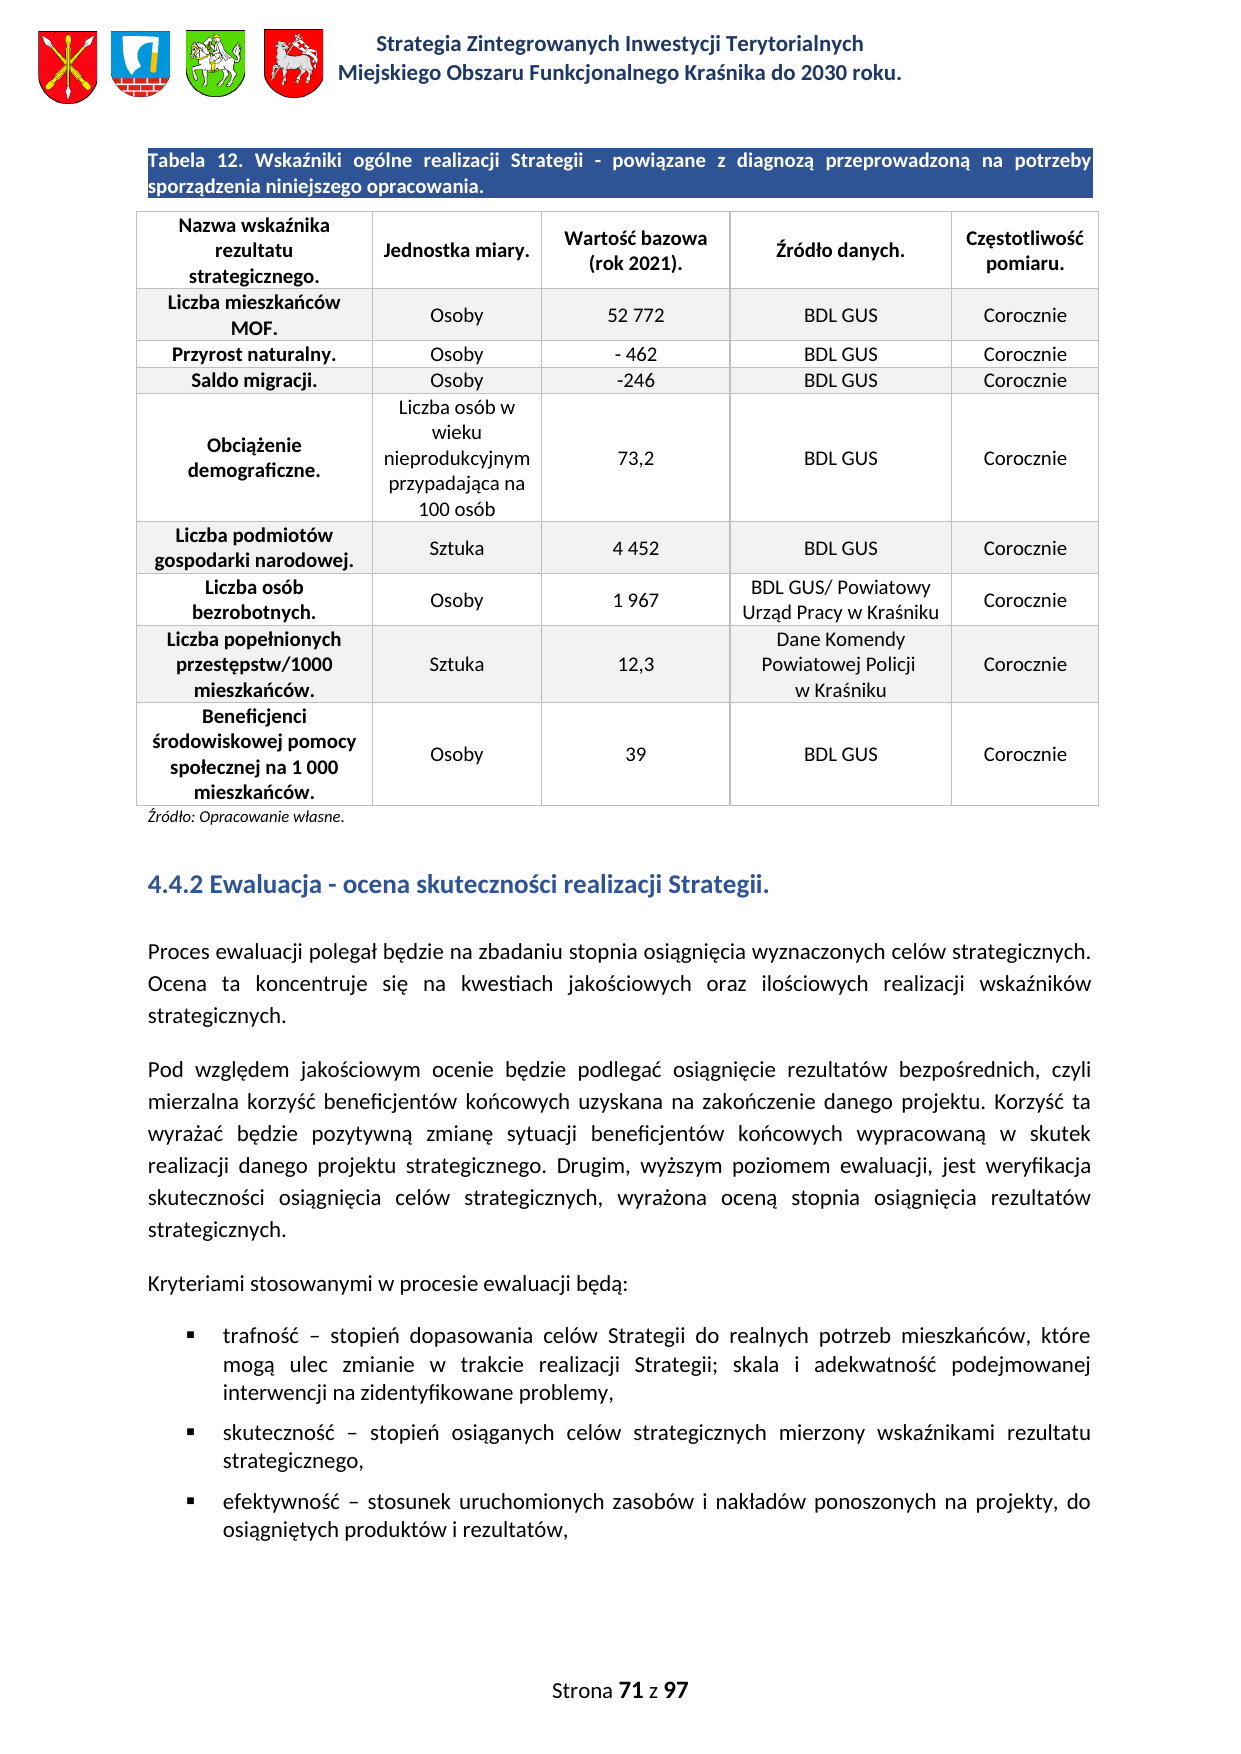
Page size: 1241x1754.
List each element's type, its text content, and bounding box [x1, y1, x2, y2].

table_header Jednostka miary. [373, 212, 541, 288]
table_cell Liczba popełnionych przestępstw/1000 mieszkańców. [137, 626, 372, 702]
picture [38, 31, 98, 104]
text Proces ewaluacji polegał będzie na zbadaniu stopnia osiągnięcia wyznaczonych celów strategicznych. Ocena ta koncentruje się na kwestiach jakościowych oraz ilościowych realizacji wskaźników strategicznych. [148, 937, 1093, 1030]
text Pod względem jakościowym ocenie będzie podlegać osiągnięcie rezultatów bezpośrednich, czyli mierzalna korzyść beneficjentów końcowych uzyskana na zakończenie danego projektu. Korzyść ta wyrażać będzie pozytywną zmianę sytuacji beneficjentów końcowych wypracowaną w skutek realizacji danego projektu strategicznego. Drugim, wyższym poziomem ewaluacji, jest weryfikacja skuteczności osiągnięcia celów strategicznych, wyrażona oceną stopnia osiągnięcia rezultatów strategicznych. [148, 1055, 1093, 1244]
table_cell 12,3 [542, 626, 729, 702]
table_header Nazwa wskaźnika rezultatu strategicznego. [137, 212, 372, 288]
text Kryteriami stosowanymi w procesie ewaluacji będą: [148, 1269, 1093, 1297]
list efektywność – stosunek uruchomionych zasobów i nakładów ponoszonych na projekty, do osiągniętych produktów i rezultatów, [185, 1487, 1093, 1543]
table_cell Corocznie [952, 626, 1098, 702]
table_cell Corocznie [952, 703, 1098, 805]
picture [264, 29, 324, 98]
table_header Częstotliwość pomiaru. [952, 212, 1098, 288]
table_cell 4 452 [542, 522, 729, 573]
table_cell Liczba podmiotów gospodarki narodowej. [137, 522, 372, 573]
table_cell BDL GUS [731, 703, 951, 805]
table_cell Sztuka [373, 626, 541, 702]
table_header Źródło danych. [731, 212, 951, 288]
picture [111, 79, 170, 97]
table_cell Corocznie [952, 368, 1098, 393]
table_cell BDL GUS [731, 394, 951, 521]
table_cell -246 [542, 368, 729, 393]
table_header Wartość bazowa (rok 2021). [542, 212, 729, 288]
table_cell Liczba osób bezrobotnych. [137, 574, 372, 625]
table_cell Corocznie [952, 341, 1098, 367]
table_cell Liczba mieszkańców MOF. [137, 289, 372, 340]
table_cell Sztuka [373, 522, 541, 573]
list skuteczność – stopień osiąganych celów strategicznych mierzony wskaźnikami rezultatu strategicznego, [185, 1418, 1093, 1474]
table_cell 39 [542, 703, 729, 805]
table_cell BDL GUS [731, 341, 951, 367]
table_cell Osoby [373, 703, 541, 805]
table_cell Corocznie [952, 522, 1098, 573]
table_cell 1 967 [542, 574, 729, 625]
list trafność – stopień dopasowania celów Strategii do realnych potrzeb mieszkańców, które mogą ulec zmianie w trakcie realizacji Strategii; skala i adekwatność podejmowanej interwencji na zidentyfikowane problemy, [185, 1322, 1093, 1406]
picture [123, 37, 158, 73]
table_cell Dane Komendy Powiatowej Policji w Kraśniku [731, 626, 951, 702]
table_cell Saldo migracji. [137, 368, 372, 393]
table_cell Liczba osób w wieku nieprodukcyjnym przypadająca na 100 osób [373, 394, 541, 521]
table_cell BDL GUS/ Powiatowy Urząd Pracy w Kraśniku [731, 574, 951, 625]
table_cell Osoby [373, 289, 541, 340]
table_cell Przyrost naturalny. [137, 341, 372, 367]
table_cell Corocznie [952, 289, 1098, 340]
text Źródło: Opracowanie własne. [148, 806, 1093, 826]
table_cell Beneficjenci środowiskowej pomocy społecznej na 1 000 mieszkańców. [137, 703, 372, 805]
picture [186, 30, 245, 97]
table_cell BDL GUS [731, 368, 951, 393]
table_cell BDL GUS [731, 289, 951, 340]
table_cell 73,2 [542, 394, 729, 521]
table_cell Osoby [373, 574, 541, 625]
table_cell - 462 [542, 341, 729, 367]
table_cell Obciążenie demograficzne. [137, 394, 372, 521]
subtitle 4.4.2 Ewaluacja - ocena skuteczności realizacji Strategii. [148, 867, 1093, 900]
table_cell Corocznie [952, 574, 1098, 625]
table_cell BDL GUS [731, 522, 951, 573]
table_cell 52 772 [542, 289, 729, 340]
table_cell Corocznie [952, 394, 1098, 521]
table_cell Osoby [373, 368, 541, 393]
table_cell Osoby [373, 341, 541, 367]
